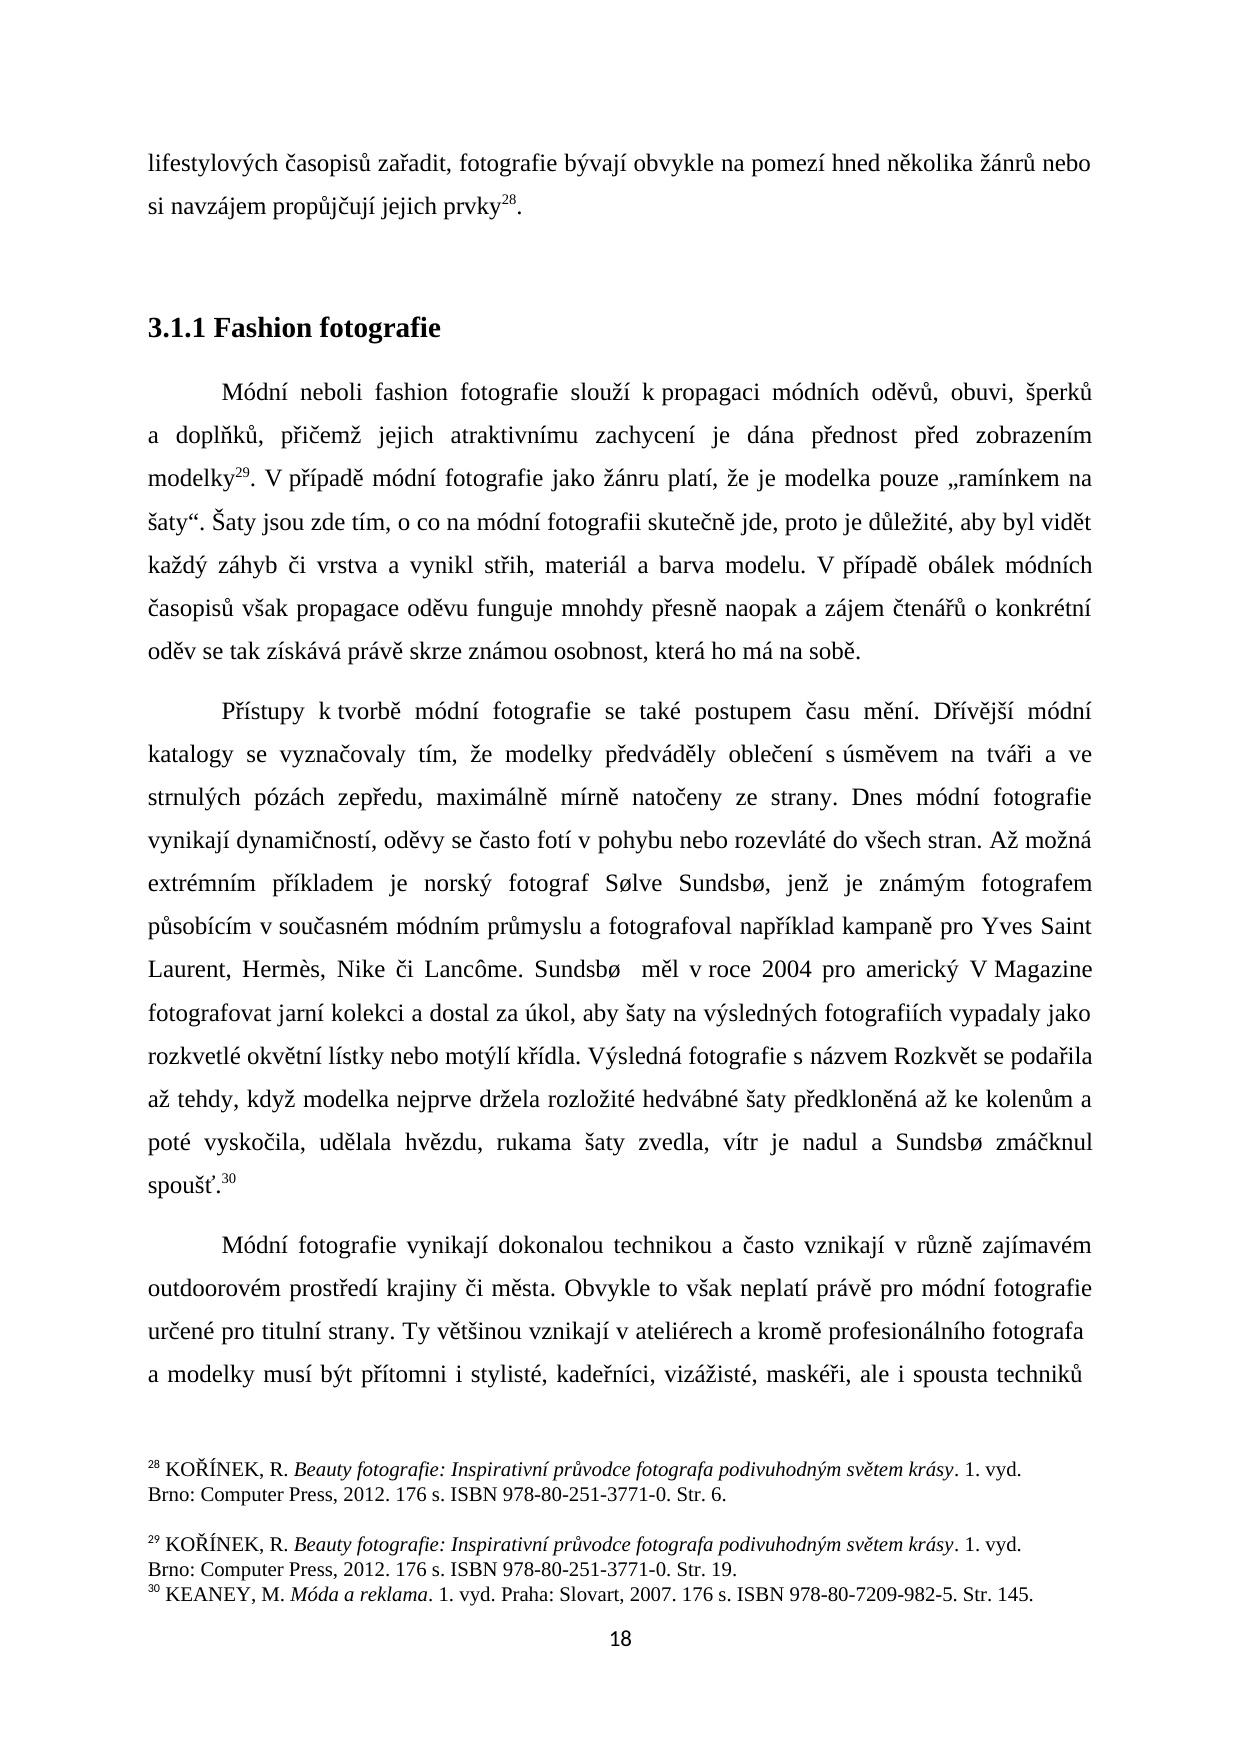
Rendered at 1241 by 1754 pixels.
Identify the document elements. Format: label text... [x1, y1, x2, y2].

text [148, 148, 1093, 219]
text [148, 1230, 1093, 1388]
subtitle 3.1.1 Fashion fotografie [148, 310, 1093, 344]
text Přístupy k tvorbě módní fotografie se také postupem času mění. Dřívější módní katalogy se vyznačovaly tím, že modelky předváděly oblečení s úsměvem na tváři a ve strnulých pózách zepředu, maximálně mírně natočeny ze strany. Dnes módní fotografie vynikají dynamičností, oděvy se často fotí v pohybu nebo rozevláté do všech stran. Až možná extrémním příkladem je norský fotograf Sølve Sundsbø, jenž je známým fotografem působícím v současném módním průmyslu a fotografoval například kampaně pro Yves Saint Laurent, Hermès, Nike či Lancôme. Sundsbø měl v roce 2004 pro americký V Magazine fotografovat jarní kolekci a dostal za úkol, aby šaty na výsledných fotografiích vypadaly jako rozkvetlé okvětní lístky nebo motýlí křídla. Výsledná fotografie s názvem Rozkvět se podařila až tehdy, když modelka nejprve držela rozložité hedvábné šaty předkloněná až ke kolenům a poté vyskočila, udělala hvězdu, rukama šaty zvedla, vítr je nadul a Sundsbø zmáčknul spoušť. [148, 696, 1093, 1199]
text Módní neboli fashion fotografie slouží k propagaci módních oděvů, obuvi, šperků a doplňků, přičemž jejich atraktivnímu zachycení je dána přednost před zobrazením modelky. V případě módní fotografie jako žánru platí, že je modelka pouze „ramínkem na šaty“. Šaty jsou zde tím, o co na módní fotografii skutečně jde, proto je důležité, aby byl vidět každý záhyb či vrstva a vynikl střih, materiál a barva modelu. V případě obálek módních časopisů však propagace oděvu funguje mnohdy přesně naopak a zájem čtenářů o konkrétní oděv se tak získává právě skrze známou osobnost, která ho má na sobě. [148, 377, 1093, 665]
